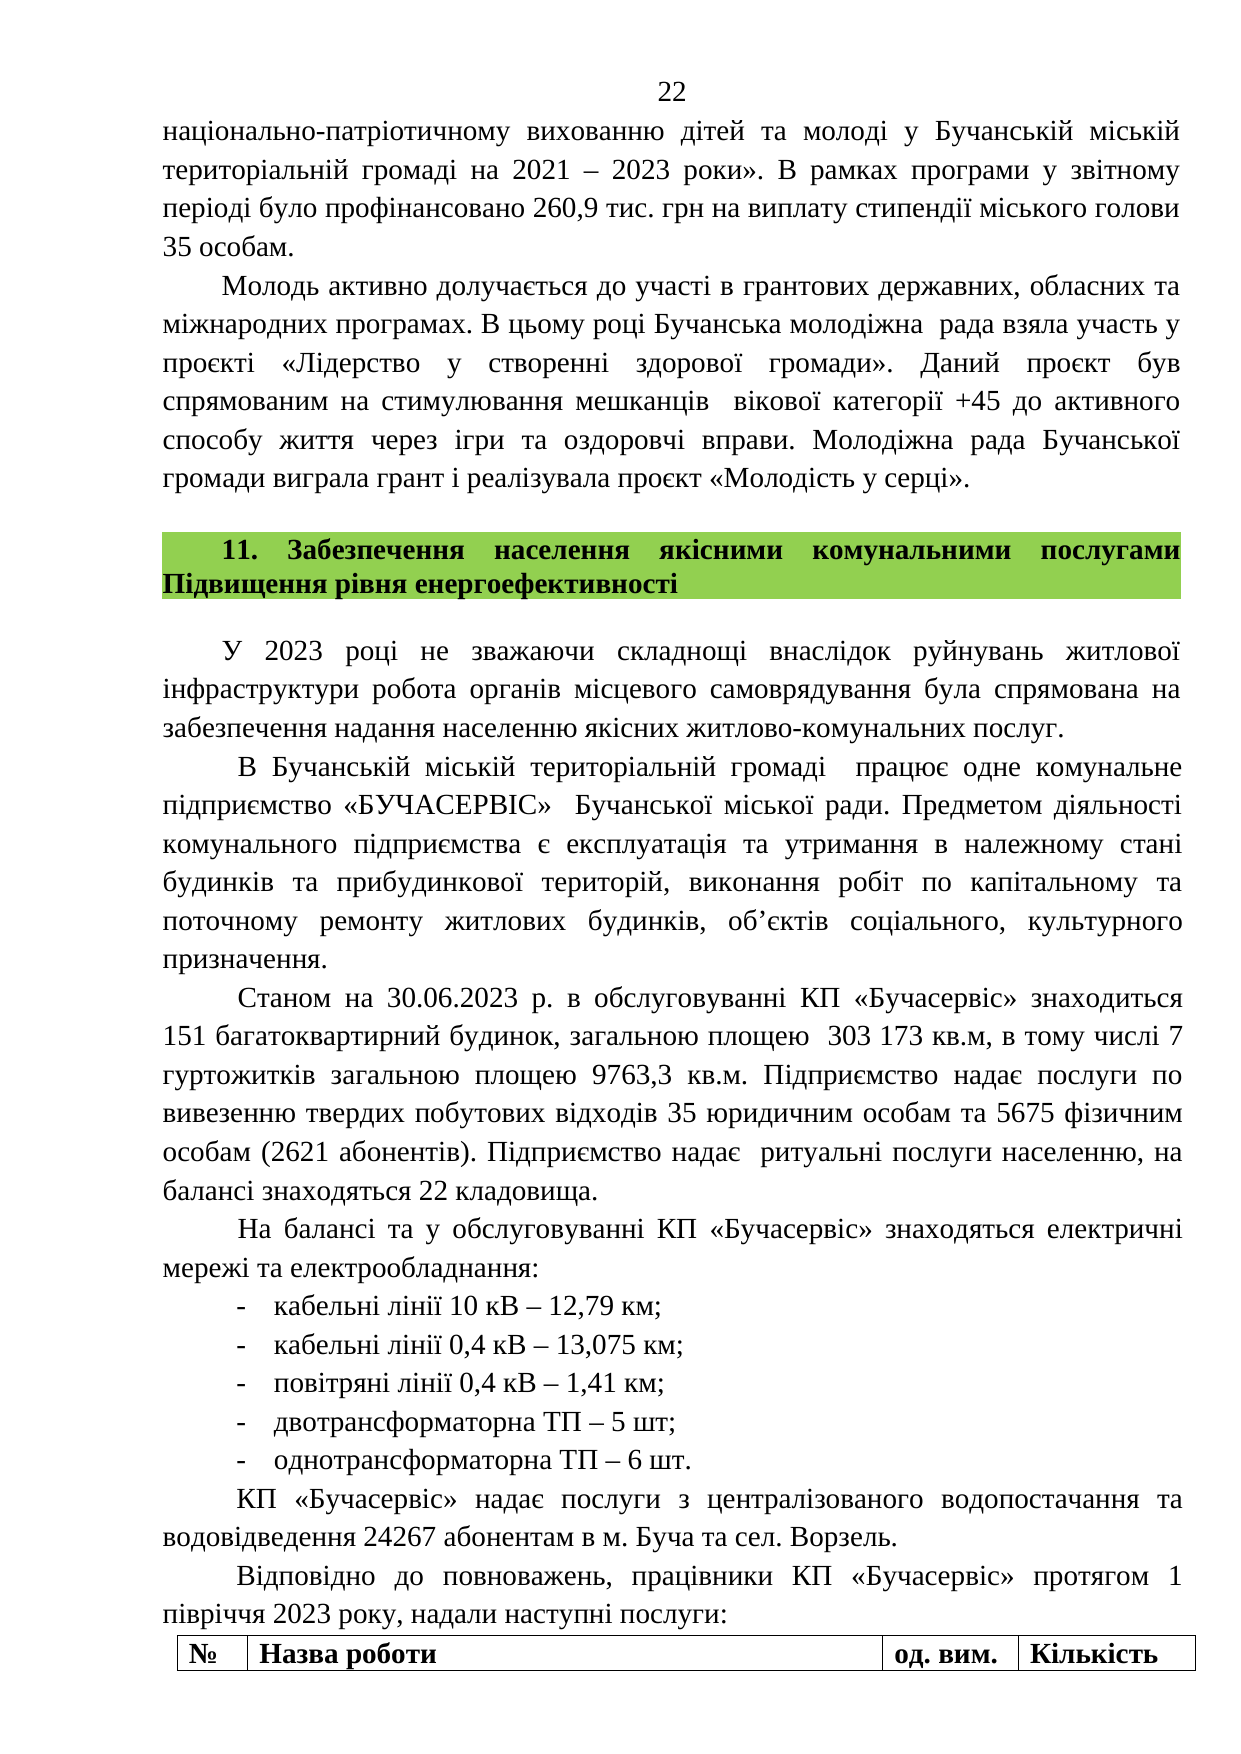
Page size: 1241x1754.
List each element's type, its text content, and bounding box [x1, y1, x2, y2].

text Станом на 30.06.2023 р. в обслуговуванні КП «Бучасервіс» знаходиться 151 багатоквартирний будинок, загальною площею 303 173 кв.м, в тому числі 7 гуртожитків загальною площею 9763,3 кв.м. Підприємство надає послуги по вивезенню твердих побутових відходів 35 юридичним особам та 5675 фізичним особам (2621 абонентів). Підприємство надає ритуальні послуги населенню, на балансі знаходяться 22 кладовища. [162, 980, 1183, 1206]
text КП «Бучасервіс» надає послуги з централізованого водопостачання та водовідведення 24267 абонентам в м. Буча та сел. Ворзель. [162, 1481, 1183, 1553]
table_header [1019, 1636, 1195, 1670]
text В Бучанській міській територіальній громаді працює одне комунальне підприємство «БУЧАСЕРВІС» Бучанської міської ради. Предметом діяльності комунального підприємства є експлуатація та утримання в належному стані будинків та прибудинкової територій, виконання робіт по капітальному та поточному ремонту житлових будинків, об’єктів соціального, культурного призначення. [162, 749, 1183, 975]
text У 2023 році не зважаючи складнощі внаслідок руйнувань житлової інфраструктури робота органів місцевого самоврядування була спрямована на забезпечення надання населенню якісних житлово-комунальних послуг. [162, 633, 1181, 744]
text На балансі та у обслуговуванні КП «Бучасервіс» знаходяться електричні мережі та електрообладнання: [162, 1211, 1183, 1283]
table_header № з/п [178, 1636, 247, 1670]
text Відповідно до повноважень, працівники КП «Бучасервіс» протягом 1 півріччя 2023 року, надали наступні послуги: [162, 1558, 1183, 1630]
table_header од. вим. [883, 1636, 1018, 1670]
text Молодь активно долучається до участі в грантових державних, обласних та міжнародних програмах. В цьому році Бучанська молодіжна рада взяла участь у проєкті «Лідерство у створенні здорової громади». Даний проєкт був спрямованим на стимулювання мешканців вікової категорії +45 до активного способу життя через ігри та оздоровчі вправи. Молодіжна рада Бучанської громади виграла грант і реалізувала проєкт «Молодість у серці». [162, 268, 1181, 494]
list кабельні лінії 10 кВ – 12,79 км; [236, 1288, 1183, 1322]
list повітряні лінії 0,4 кВ – 1,41 км; [236, 1365, 1183, 1399]
text 11. Забезпечення населення якісними комунальними послугами Підвищення рівня енергоефективності [162, 532, 1181, 599]
list кабельні лінії 0,4 кВ – 13,075 км; [236, 1327, 1183, 1360]
list однотрансформаторна ТП – 6 шт. [236, 1442, 1183, 1476]
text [162, 113, 1181, 263]
table_header Назва роботи [248, 1636, 882, 1670]
list двотрансформаторна ТП – 5 шт; [236, 1404, 1183, 1437]
